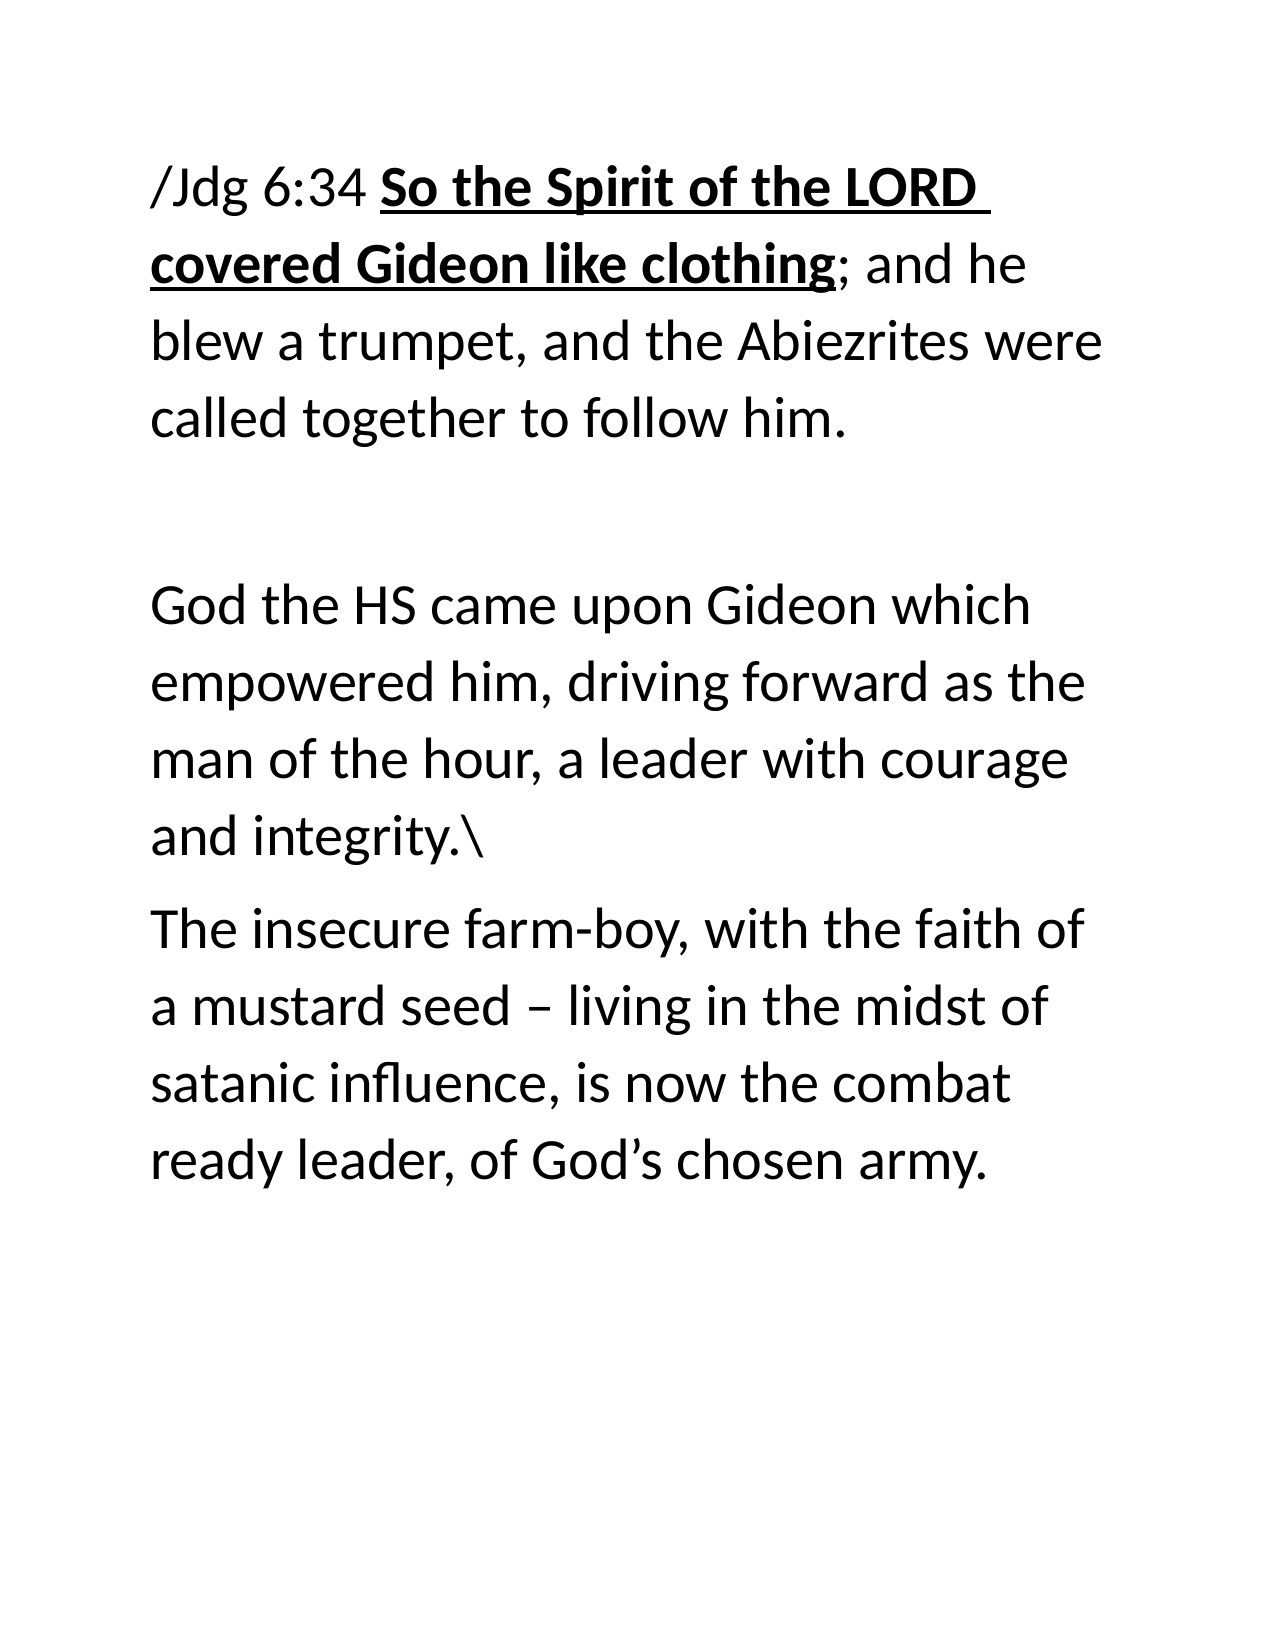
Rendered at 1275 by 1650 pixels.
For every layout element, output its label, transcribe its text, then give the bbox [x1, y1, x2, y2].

text The insecure farm-boy, with the faith of a mustard seed – living in the midst of satanic influence, is now the combat ready leader, of God’s chosen army. [150, 892, 1125, 1194]
text /Jdg 6:34 So the Spirit of the LORD covered Gideon like clothing; and he blew a trumpet, and the Abiezrites were called together to follow him. [150, 150, 1125, 452]
text God the HS came upon Gideon which empowered him, driving forward as the man of the hour, a leader with courage and integrity.\ [150, 568, 1125, 869]
